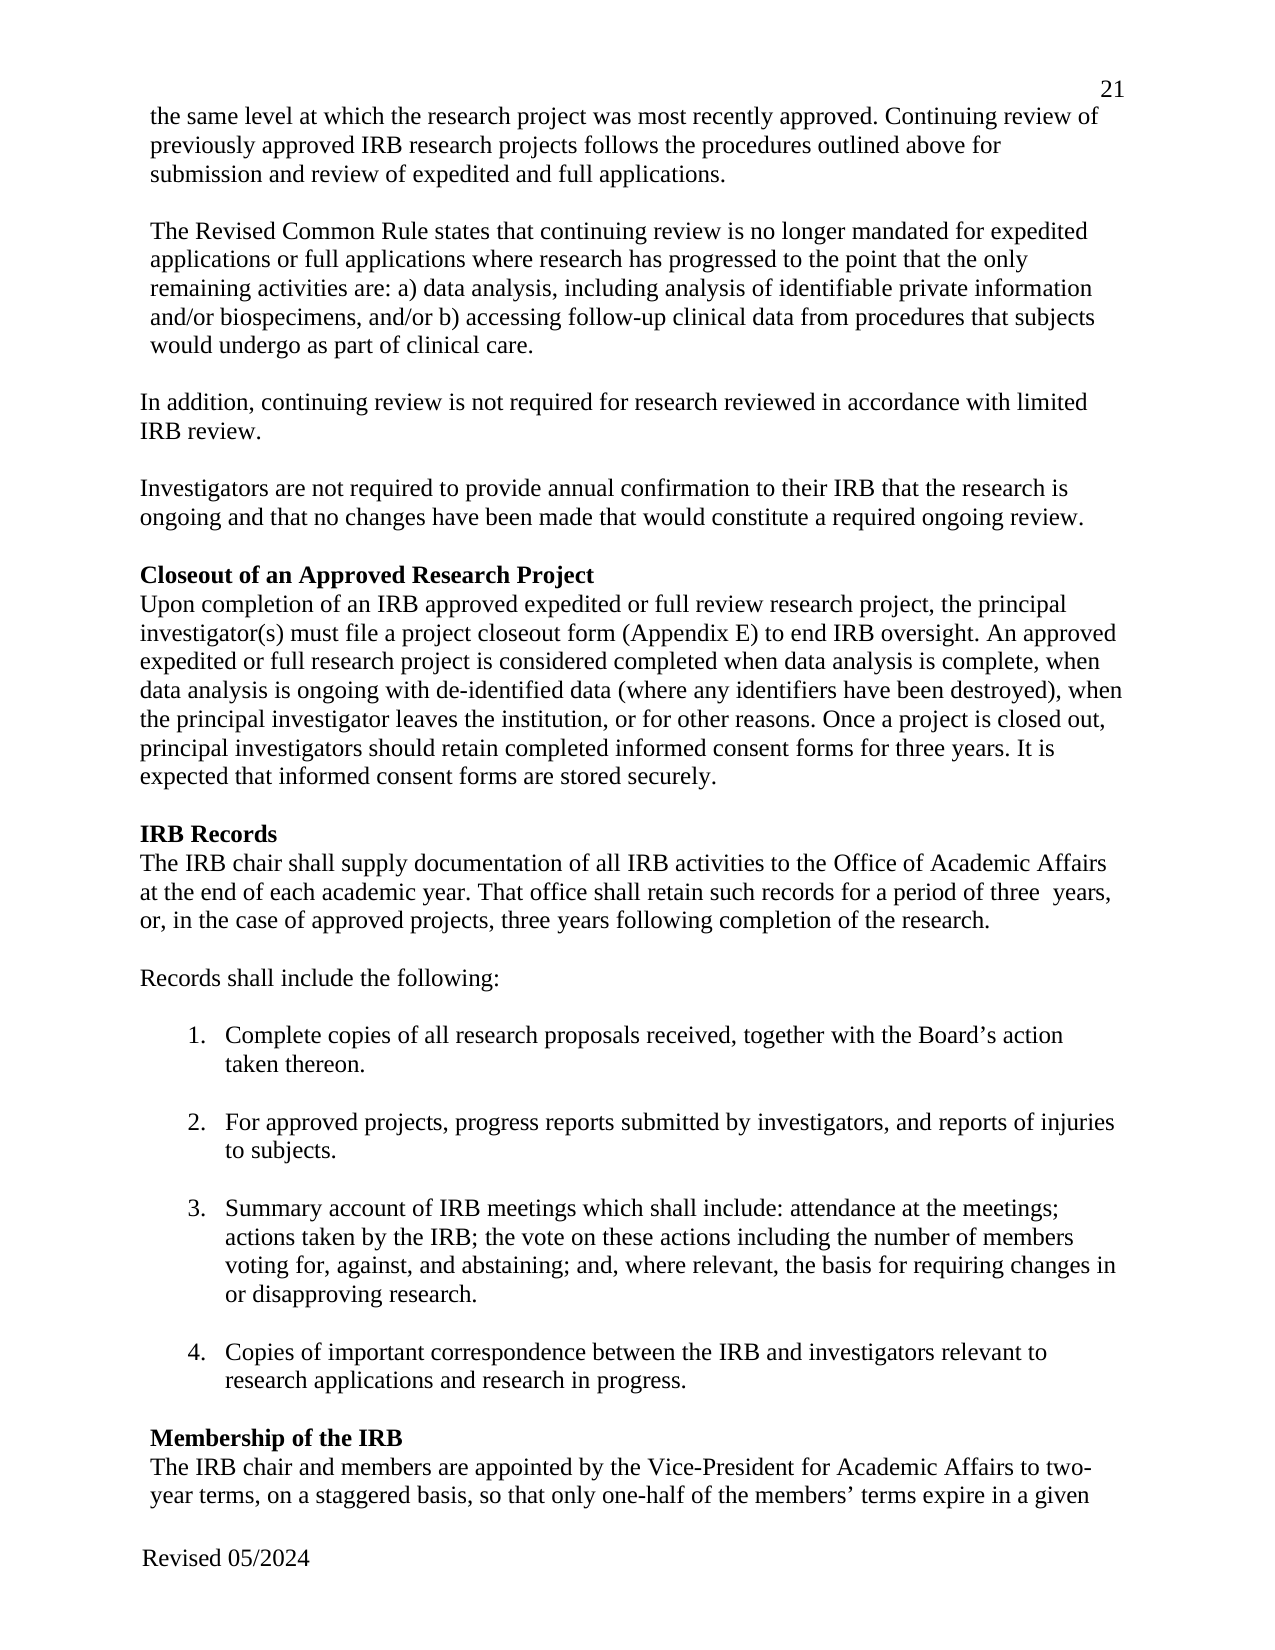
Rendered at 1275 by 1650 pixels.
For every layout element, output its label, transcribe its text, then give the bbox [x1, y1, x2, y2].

subtitle Closeout of an Approved Research Project [139, 560, 1137, 588]
text Upon completion of an IRB approved expedited or full review research project, the principal investigator(s) must file a project closeout form (Appendix E) to end IRB oversight. An approved expedited or full research project is considered completed when data analysis is complete, when data analysis is ongoing with de-identified data (where any identifiers have been destroyed), when the principal investigator leaves the institution, or for other reasons. Once a project is closed out, principal investigators should retain completed informed consent forms for three years. It is expected that informed consent forms are stored securely. [139, 589, 1137, 790]
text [150, 1452, 1096, 1510]
list For approved projects, progress reports submitted by investigators, and reports of injuries to subjects. [187, 1107, 1117, 1164]
list Summary account of IRB meetings which shall include: attendance at the meetings; actions taken by the IRB; the vote on these actions including the number of members voting for, against, and abstaining; and, where relevant, the basis for requiring changes in or disapproving research. [187, 1193, 1117, 1308]
list Copies of important correspondence between the IRB and investigators relevant to research applications and research in progress. [187, 1337, 1051, 1394]
text Records shall include the following: [139, 963, 1137, 992]
text In addition, continuing review is not required for research reviewed in accordance with limited IRB review. [139, 388, 1117, 445]
subtitle IRB Records [139, 819, 1137, 848]
list Complete copies of all research proposals received, together with the Board’s action taken thereon. [187, 1021, 1067, 1078]
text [150, 102, 1117, 188]
subtitle Membership of the IRB [150, 1424, 1137, 1452]
text Investigators are not required to provide annual confirmation to their IRB that the research is ongoing and that no changes have been made that would constitute a required ongoing review. [139, 473, 1117, 530]
text The IRB chair shall supply documentation of all IRB activities to the Office of Academic Affairs at the end of each academic year. That office shall retain such records for a period of three years, or, in the case of approved projects, three years following completion of the research. [139, 848, 1118, 934]
text The Revised Common Rule states that continuing review is no longer mandated for expedited applications or full applications where research has progressed to the point that the only remaining activities are: a) data analysis, including analysis of identifiable private information and/or biospecimens, and/or b) accessing follow-up clinical data from procedures that subjects would undergo as part of clinical care. [150, 216, 1117, 359]
